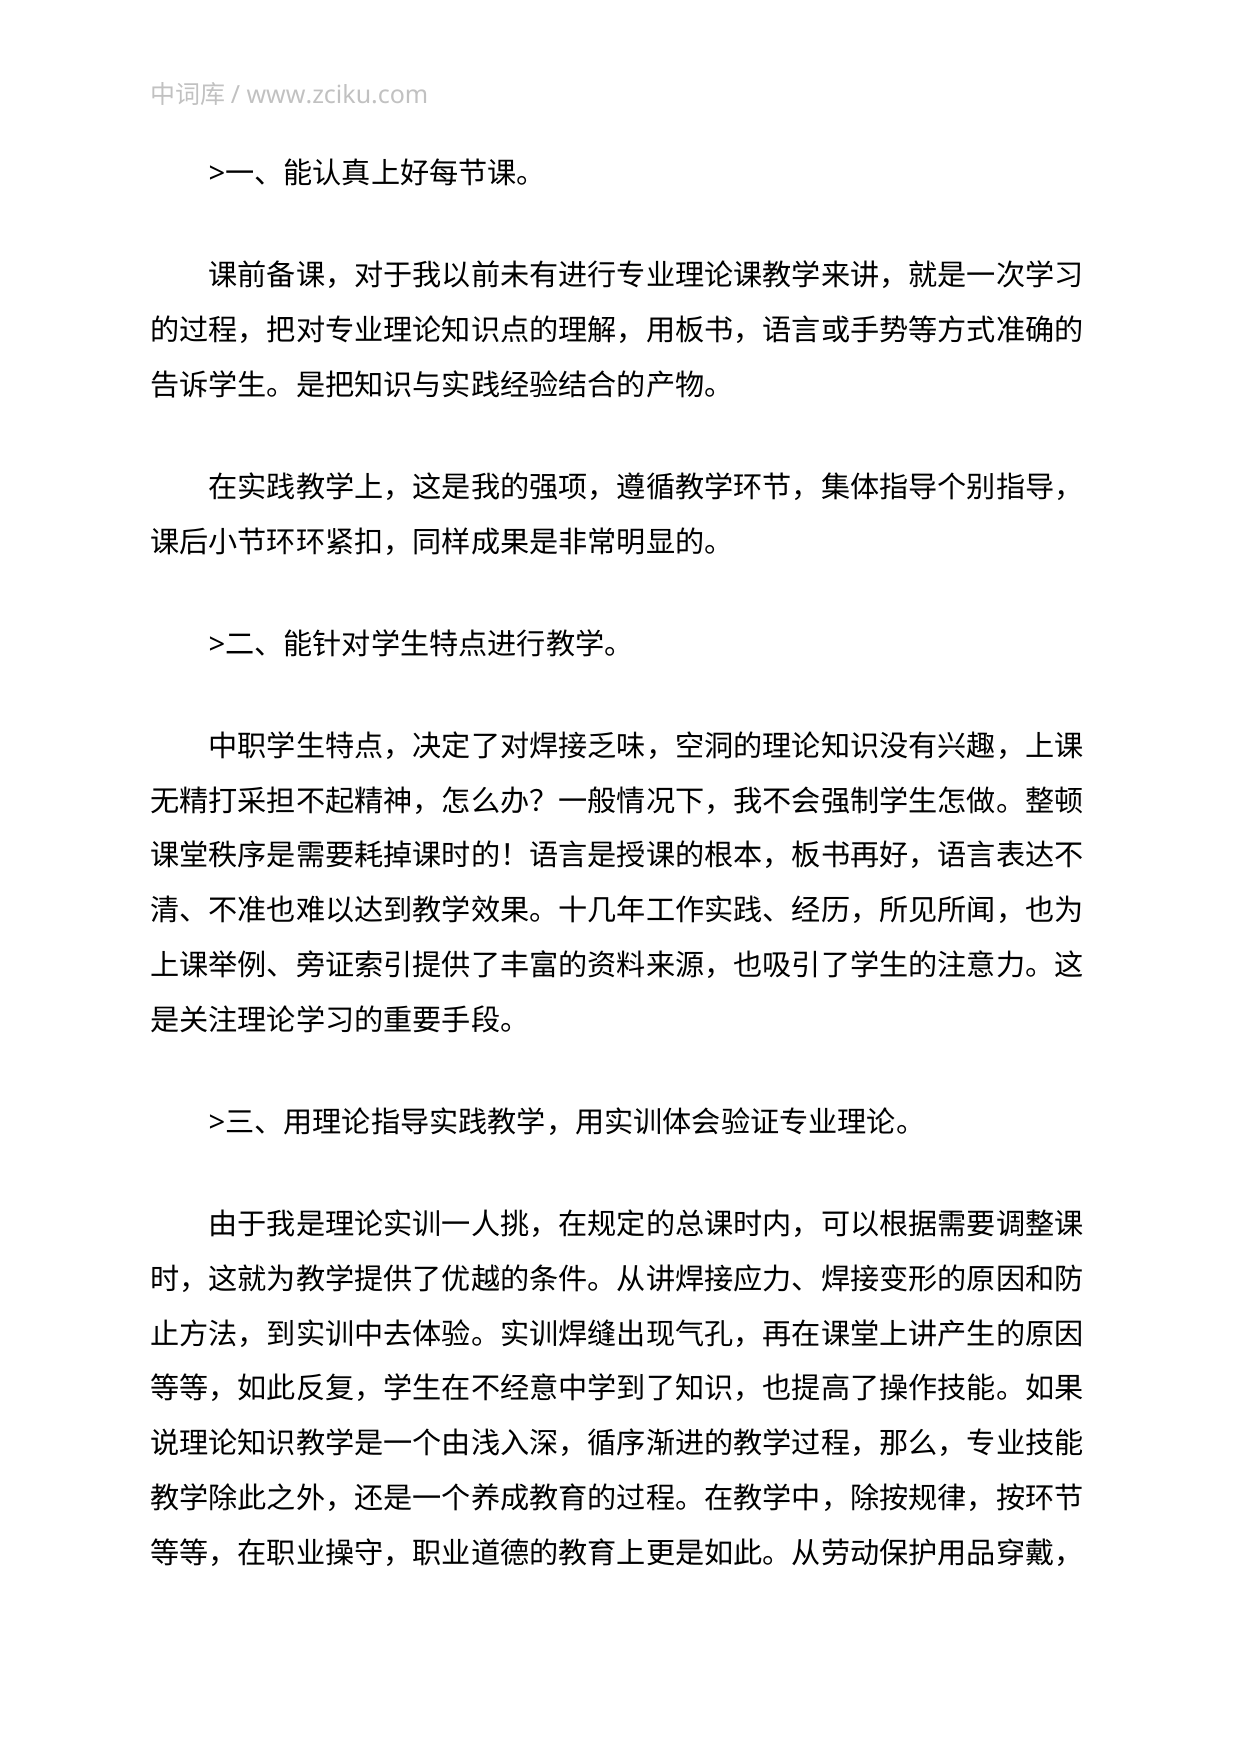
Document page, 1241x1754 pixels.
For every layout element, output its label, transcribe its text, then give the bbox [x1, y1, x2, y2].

text >二、能针对学生特点进行教学。 [150, 620, 1090, 663]
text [150, 1200, 1090, 1572]
text 在实践教学上，这是我的强项，遵循教学环节，集体指导个别指导，课后小节环环紧扣，同样成果是非常明显的。 [150, 463, 1090, 561]
text >三、用理论指导实践教学，用实训体会验证专业理论。 [150, 1098, 1090, 1141]
text 课前备课，对于我以前未有进行专业理论课教学来讲，就是一次学习的过程，把对专业理论知识点的理解，用板书，语言或手势等方式准确的告诉学生。是把知识与实践经验结合的产物。 [150, 252, 1090, 404]
text >一、能认真上好每节课。 [150, 150, 1090, 192]
text 中职学生特点，决定了对焊接乏味，空洞的理论知识没有兴趣，上课无精打采担不起精神，怎么办？一般情况下，我不会强制学生怎做。整顿课堂秩序是需要耗掉课时的！语言是授课的根本，板书再好，语言表达不清、不准也难以达到教学效果。十几年工作实践、经历，所见所闻，也为上课举例、旁证索引提供了丰富的资料来源，也吸引了学生的注意力。这是关注理论学习的重要手段。 [150, 722, 1090, 1039]
